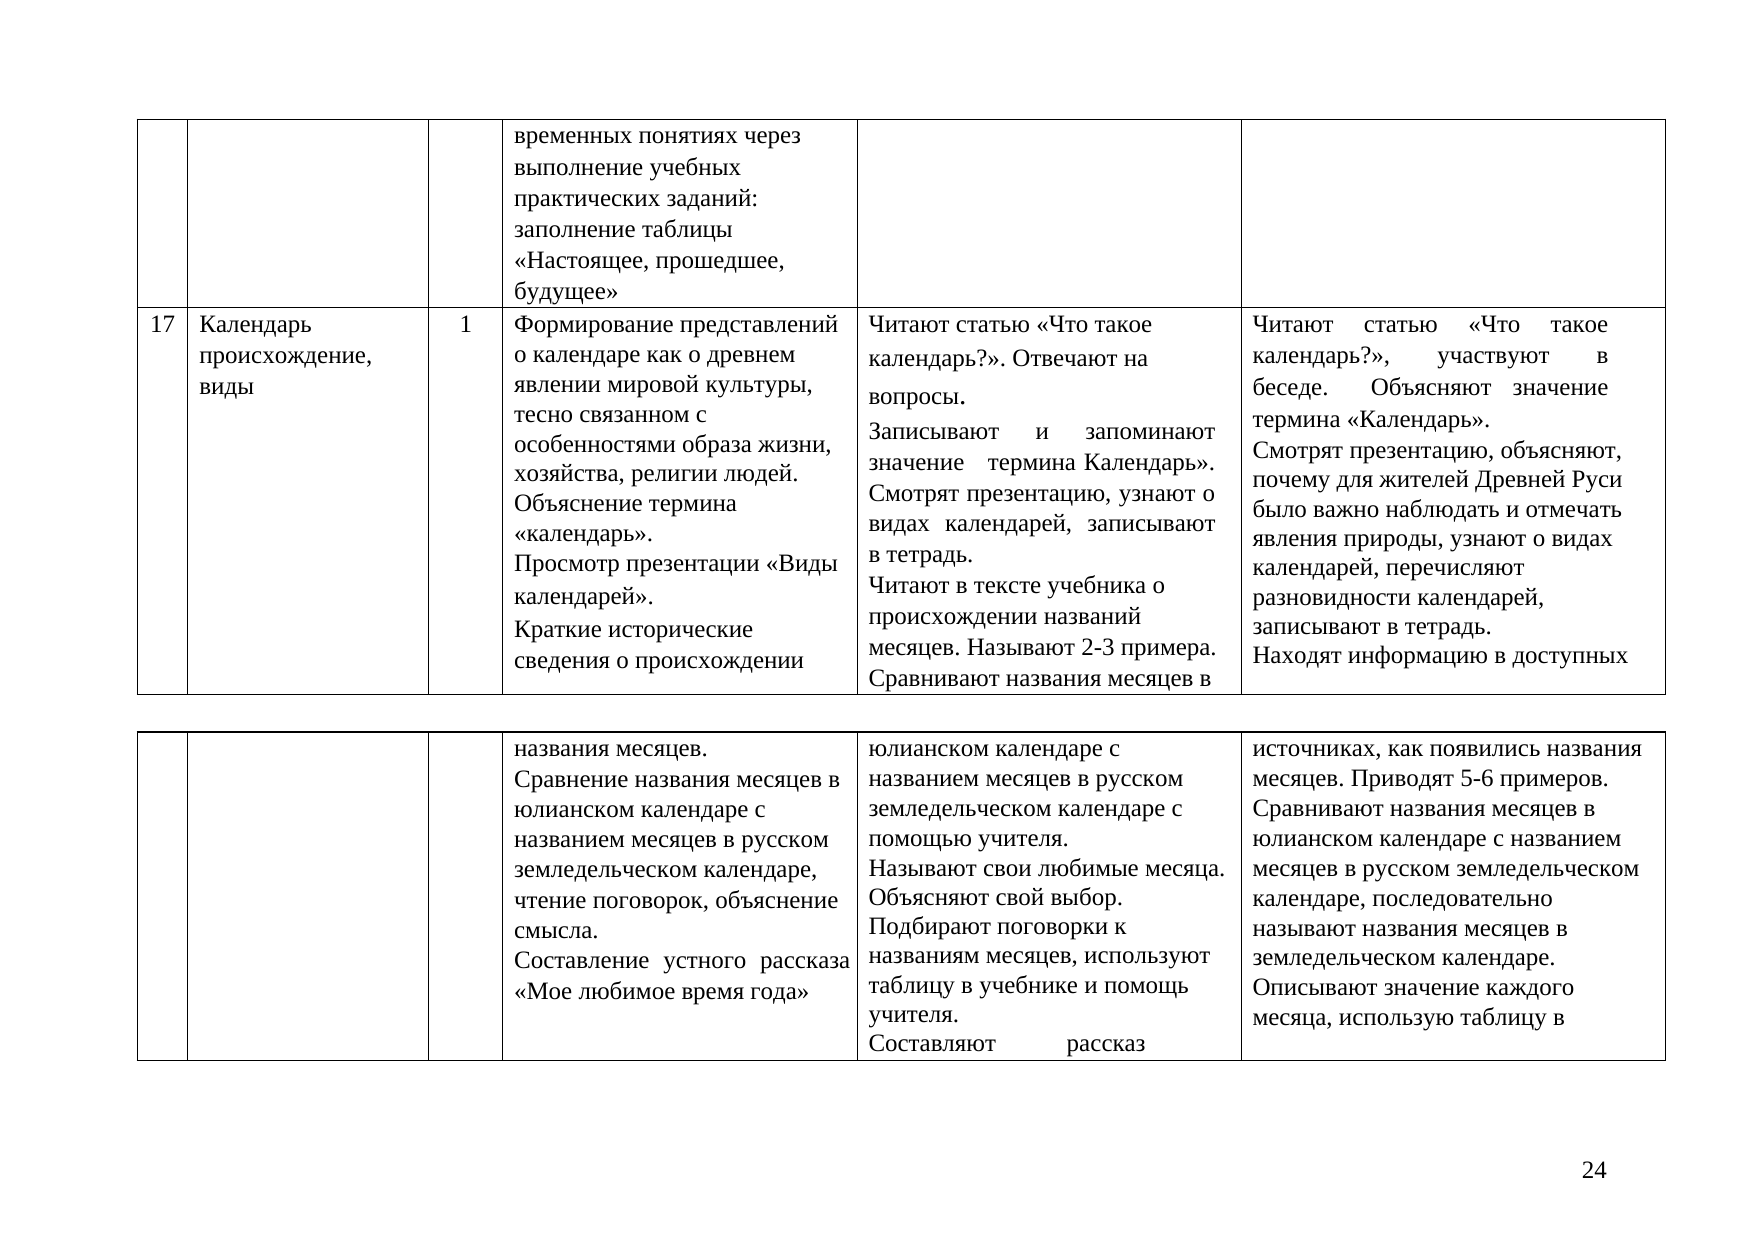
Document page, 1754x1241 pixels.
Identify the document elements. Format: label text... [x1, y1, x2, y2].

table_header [1242, 733, 1665, 1060]
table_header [858, 120, 1241, 307]
table_header [188, 733, 428, 1060]
table_header [429, 733, 502, 1060]
table_cell 1 [429, 308, 502, 694]
table_cell Читают статью «Что такое календарь?». Отвечают на вопросы. Записывают и запоминают значение термина Календарь». Смотрят презентацию, узнают о видах календарей, записывают в тетрадь. Читают в тексте учебника о происхождении названий месяцев. Называют 2-3 примера. Сравнивают названия месяцев в [858, 308, 1241, 694]
table_cell Календарь происхождение, виды [188, 308, 428, 694]
table_cell 17 [138, 308, 187, 694]
table_header [429, 120, 502, 307]
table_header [858, 733, 1241, 1060]
table_cell Читают статью «Что такое календарь?», участвуют в беседе. Объясняют значение термина «Календарь». Смотрят презентацию, объясняют, почему для жителей Древней Руси было важно наблюдать и отмечать явления природы, узнают о видах календарей, перечисляют разновидности календарей, записывают в тетрадь. Находят информацию в доступных [1242, 308, 1665, 694]
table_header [1242, 120, 1665, 307]
table_cell Формирование представлений о календаре как о древнем явлении мировой культуры, тесно связанном с особенностями образа жизни, хозяйства, религии людей. Объяснение термина «календарь». Просмотр презентации «Виды календарей». Краткие исторические сведения о происхождении [503, 308, 857, 694]
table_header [503, 120, 857, 307]
table_header [188, 120, 428, 307]
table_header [503, 733, 857, 1060]
table_header [138, 120, 187, 307]
table_header [138, 733, 187, 1060]
